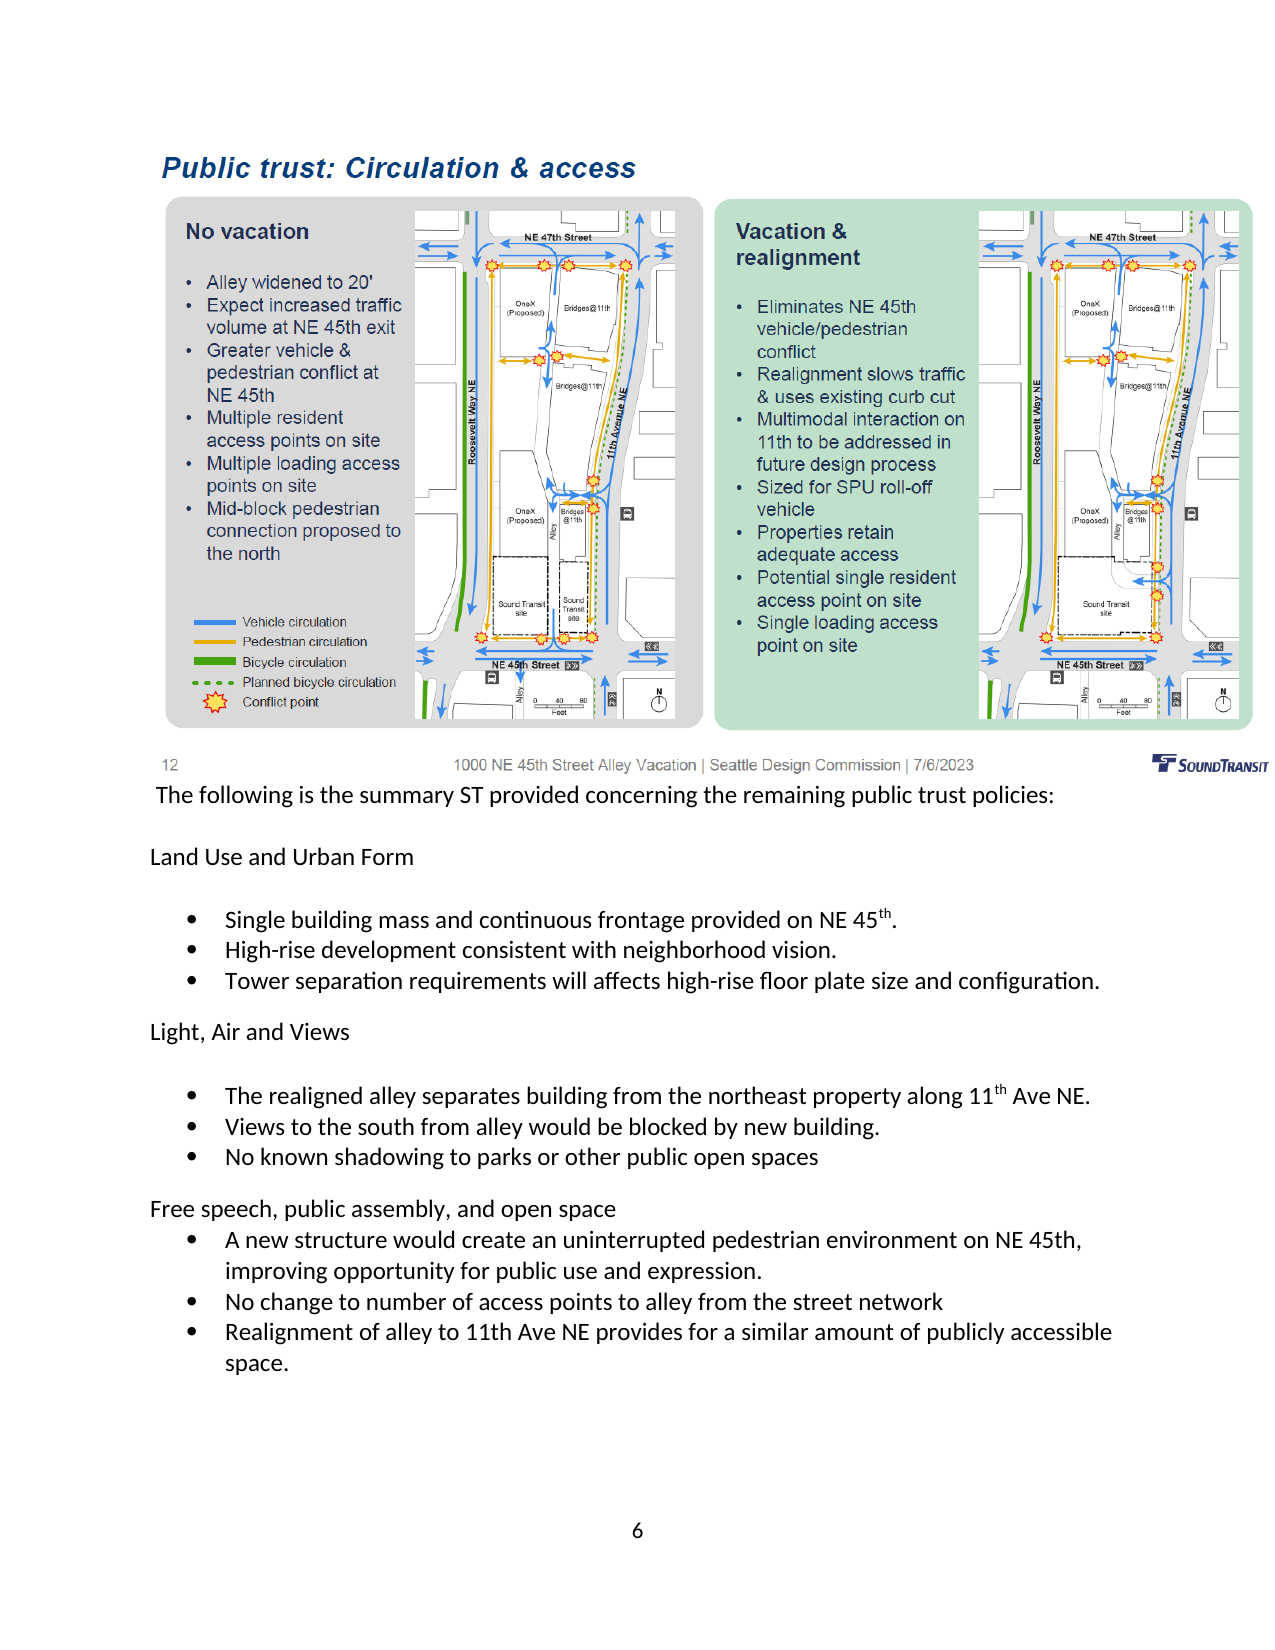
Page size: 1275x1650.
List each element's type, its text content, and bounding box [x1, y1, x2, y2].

text Land Use and Urban Form [150, 841, 1125, 872]
text Free speech, public assembly, and open space [150, 1193, 1125, 1223]
list No change to number of access points to alley from the street network [187, 1286, 1125, 1316]
text Light, Air and Views [150, 1016, 1125, 1047]
list No known shadowing to parks or other public open spaces [187, 1141, 1125, 1172]
list Tower separation requirements will affects high-rise floor plate size and configuration. [187, 965, 1125, 996]
text The following is the summary ST provided concerning the remaining public trust policies: [150, 779, 1125, 809]
list Views to the south from alley would be blocked by new building. [187, 1111, 1125, 1141]
list Single building mass and continuous frontage provided on NE 45th. [187, 904, 1125, 934]
picture [150, 150, 1275, 778]
list Realignment of alley to 11th Ave NE provides for a similar amount of publicly accessible space. [187, 1316, 1125, 1377]
list The realigned alley separates building from the northeast property along 11th Ave NE. [187, 1080, 1125, 1111]
list High-rise development consistent with neighborhood vision. [187, 934, 1125, 965]
list A new structure would create an uninterrupted pedestrian environment on NE 45th, improving opportunity for public use and expression. [187, 1225, 1125, 1286]
